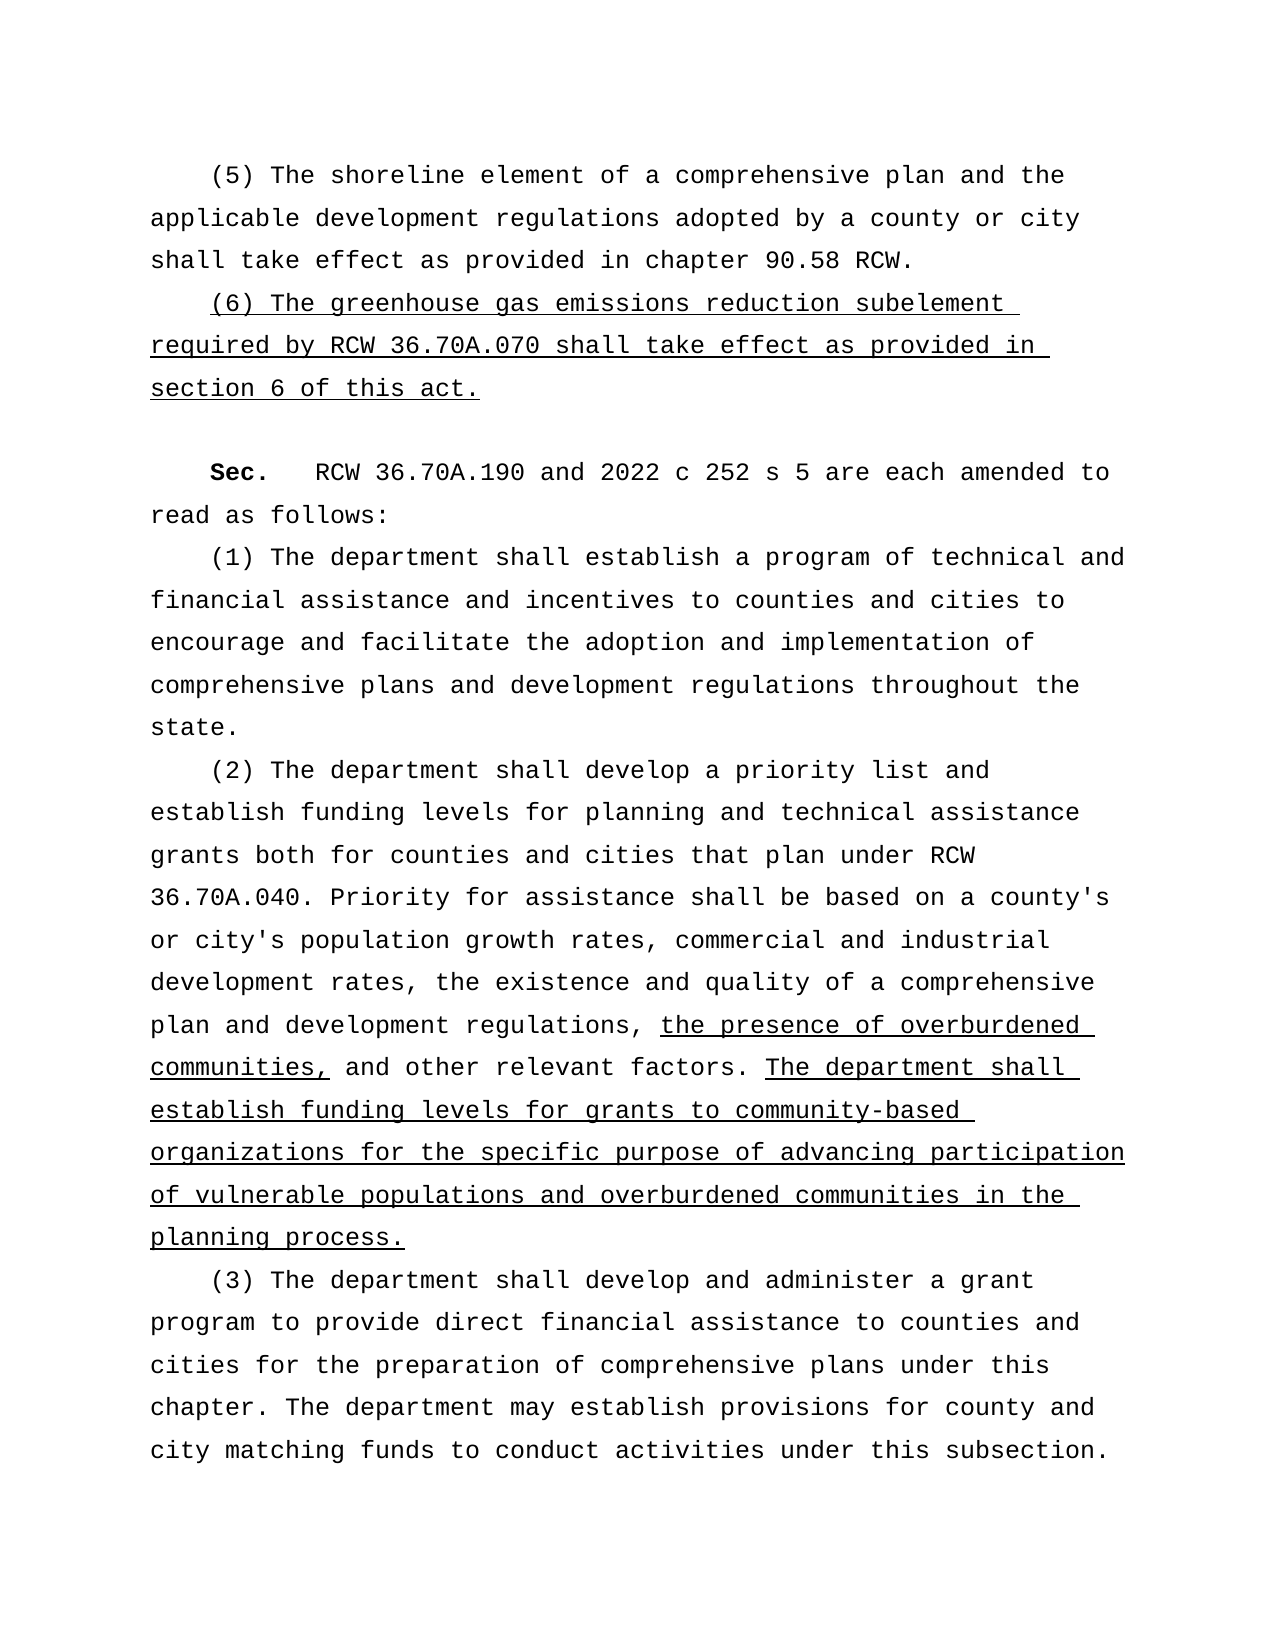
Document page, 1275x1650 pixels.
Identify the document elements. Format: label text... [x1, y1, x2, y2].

text Sec. RCW 36.70A.190 and 2022 c 252 s 5 are each amended to read as follows: [150, 447, 1125, 532]
text (1) The department shall establish a program of technical and financial assistance and incentives to counties and cities to encourage and facilitate the adoption and implementation of comprehensive plans and development regulations throughout the state. [150, 532, 1125, 744]
text (5) The shoreline element of a comprehensive plan and the applicable development regulations adopted by a county or city shall take effect as provided in chapter 90.58 RCW. [150, 150, 1125, 277]
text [150, 1254, 1125, 1467]
text (2) The department shall develop a priority list and establish funding levels for planning and technical assistance grants both for counties and cities that plan under RCW 36.70A.040. Priority for assistance shall be based on a county's or city's population growth rates, commercial and industrial development rates, the existence and quality of a comprehensive plan and development regulations, the presence of overburdened communities, and other relevant factors. The department shall establish funding levels for grants to community-based organizations for the specific purpose of advancing participation of vulnerable populations and overburdened communities in the planning process. [150, 744, 1125, 1163]
text (6) The greenhouse gas emissions reduction subelement required by RCW 36.70A.070 shall take effect as provided in section 6 of this act. [150, 277, 1125, 405]
text (2) The department shall develop a priority list and establish funding levels for planning and technical assistance grants both for counties and cities that plan under RCW 36.70A.040. Priority for assistance shall be based on a county's or city's population growth rates, commercial and industrial development rates, the existence and quality of a comprehensive plan and development regulations, the presence of overburdened communities, and other relevant factors. The department shall establish funding levels for grants to community-based organizations for the specific purpose of advancing participation of vulnerable populations and overburdened communities in the planning process. [150, 1165, 1125, 1254]
